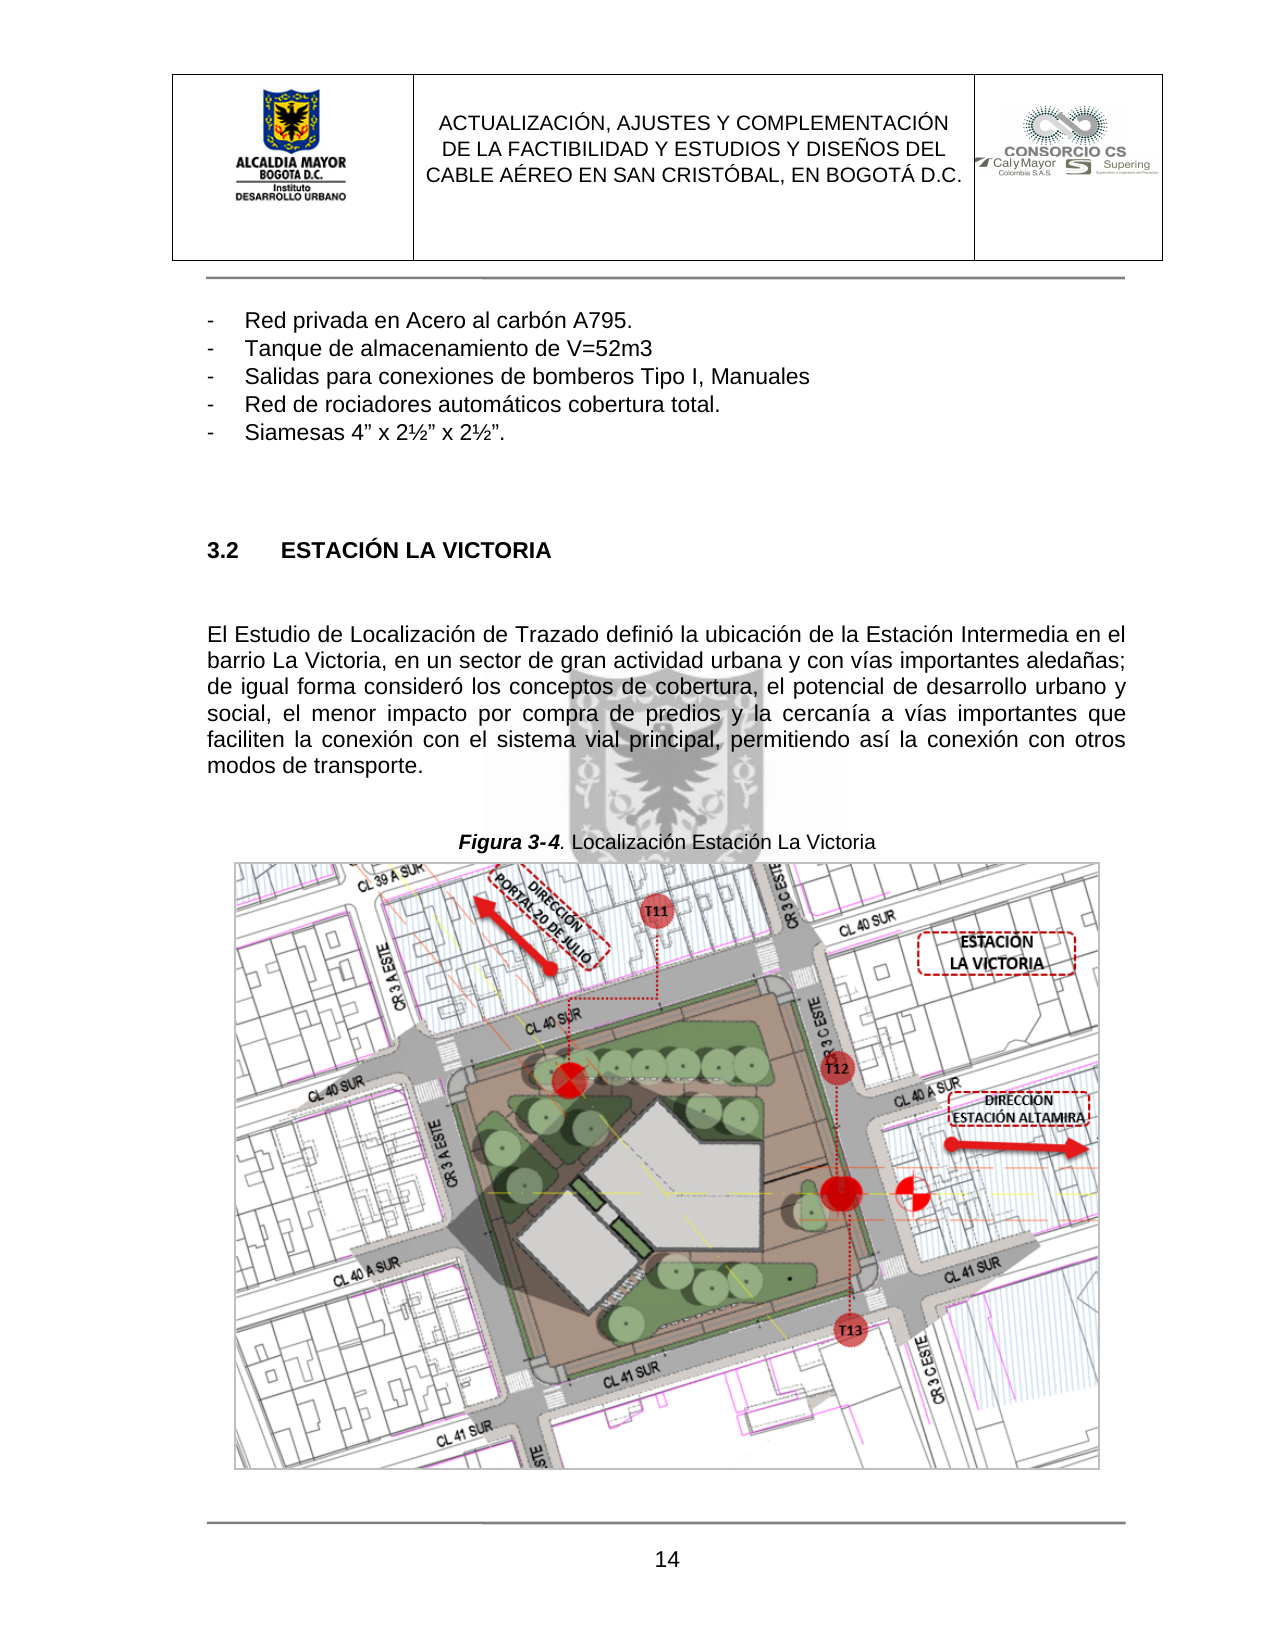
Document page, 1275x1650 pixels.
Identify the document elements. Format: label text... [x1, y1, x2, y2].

list Red privada en Acero al carbón A795. [207, 306, 1127, 334]
list Salidas para conexiones de bomberos Tipo I, Manuales [207, 362, 1127, 390]
list Tanque de almacenamiento de V=52m3 [207, 334, 1127, 362]
list Red de rociadores automáticos cobertura total. [207, 390, 1127, 418]
text El Estudio de Localización de Trazado definió la ubicación de la Estación Intermedia en el barrio La Victoria, en un sector de gran actividad urbana y con vías importantes aledañas; de igual forma consideró los conceptos de cobertura, el potencial de desarrollo urbano y social, el menor impacto por compra de predios y la cercanía a vías importantes que faciliten la conexión con el sistema vial principal, permitiendo así la conexión con otros modos de transporte. [207, 621, 1127, 779]
picture [975, 105, 1159, 176]
picture [236, 864, 1098, 1468]
list Siamesas 4” x 2½” x 2½”. [207, 418, 1127, 446]
subtitle ESTACIÓN LA VICTORIA [207, 537, 1127, 563]
picture [231, 82, 355, 212]
